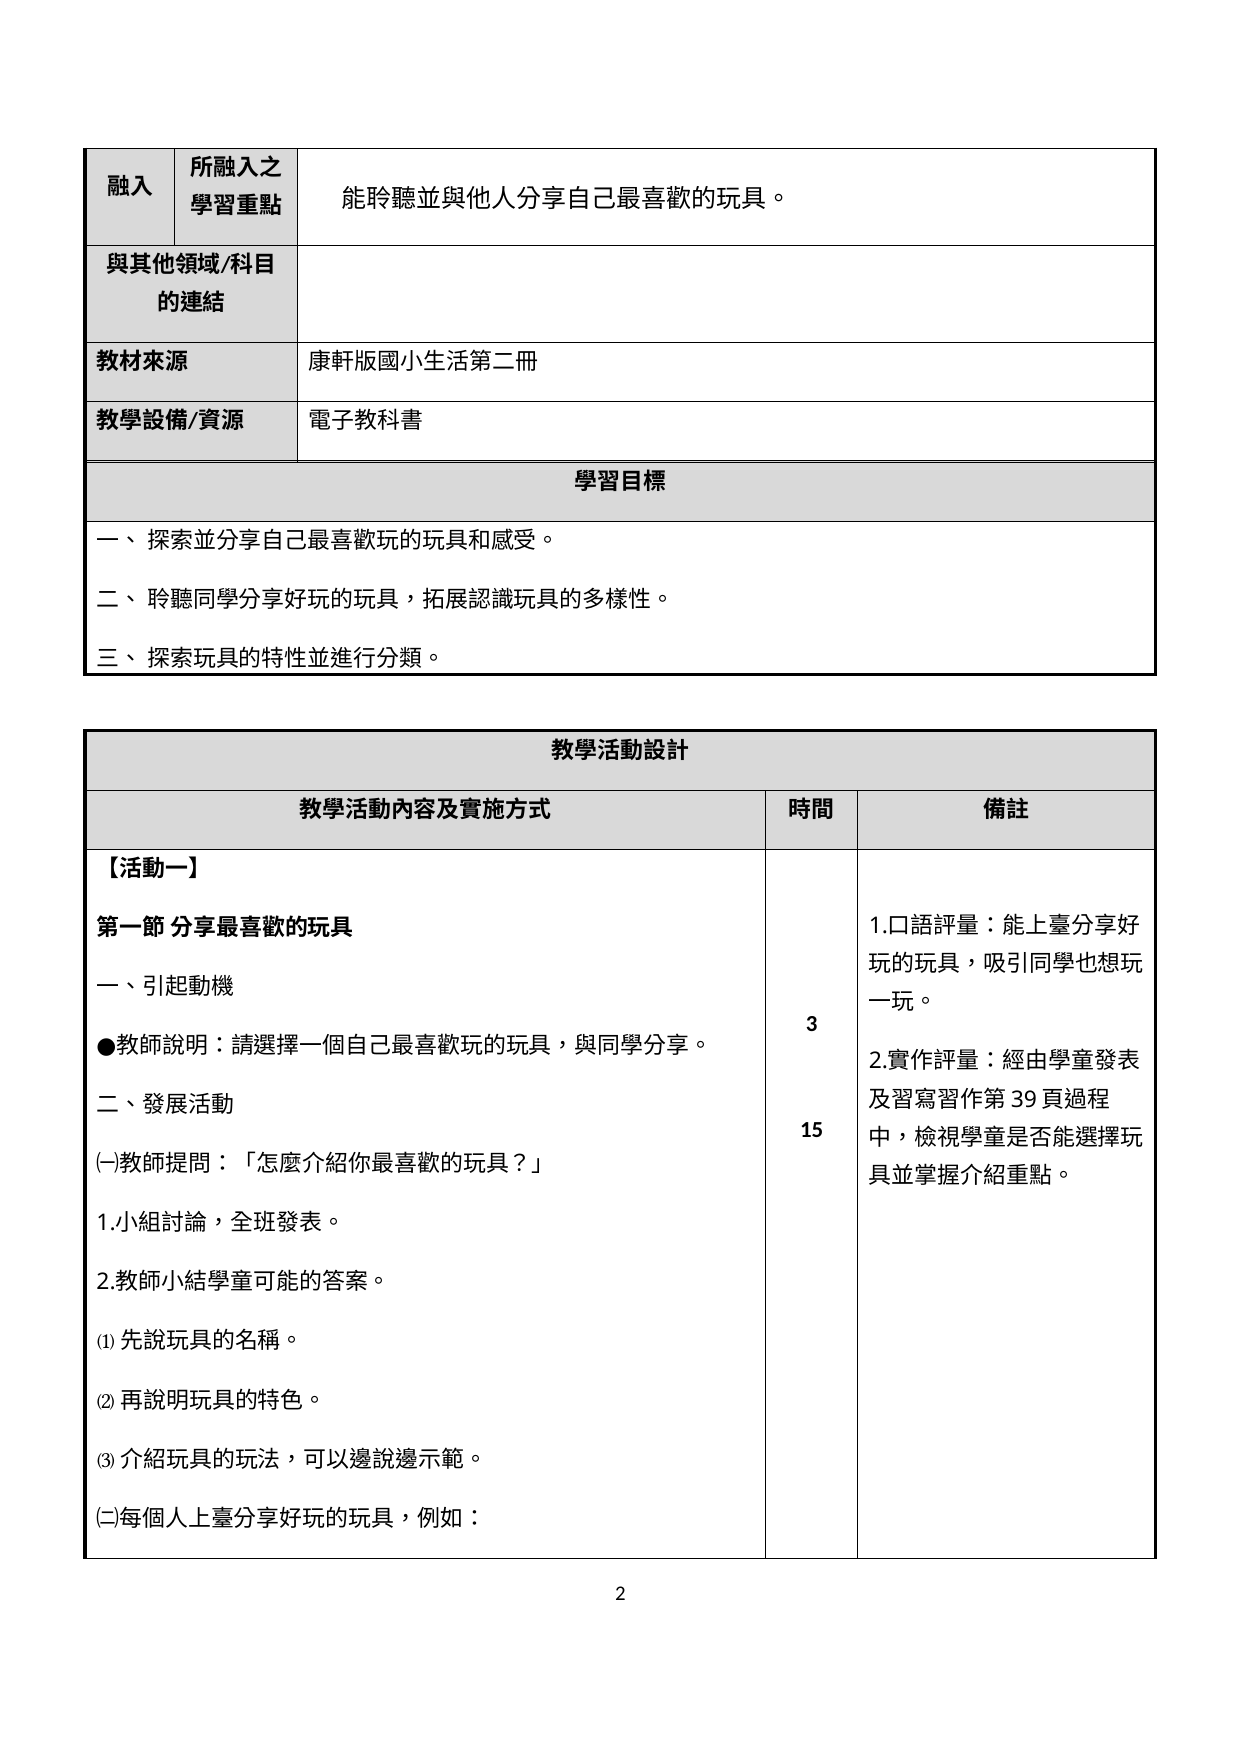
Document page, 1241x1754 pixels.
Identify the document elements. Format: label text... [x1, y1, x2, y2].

table_cell 康軒版國小生活第二冊 [298, 343, 1154, 401]
table_cell 能聆聽並與他人分享自己最喜歡的玩具。 [298, 149, 1154, 245]
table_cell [858, 850, 1154, 1558]
table_cell 與其他領域/科目的連結 [87, 246, 297, 342]
table_cell 3 15 10 5 7 [766, 850, 857, 1558]
table_cell 一、 探索並分享自己最喜歡玩的玩具和感受。 二、 聆聽同學分享好玩的玩具，拓展認識玩具的多樣性。 三、 探索玩具的特性並進行分類。 [87, 522, 1154, 673]
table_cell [87, 850, 765, 1558]
table_header 教學活動設計 [87, 732, 1154, 790]
table_cell 備註 [858, 791, 1154, 849]
table_cell 學習目標 [87, 463, 1154, 521]
table_cell 時間 [766, 791, 857, 849]
table_cell [298, 246, 1154, 342]
table_cell 電子教科書 [298, 402, 1154, 460]
table_cell 教材來源 [87, 343, 297, 401]
table_cell 議題 融入 [87, 149, 174, 245]
table_cell 教學設備/資源 [87, 402, 297, 460]
table_cell 所融入之學習重點 [175, 149, 297, 245]
table_cell 教學活動內容及實施方式 [87, 791, 765, 849]
